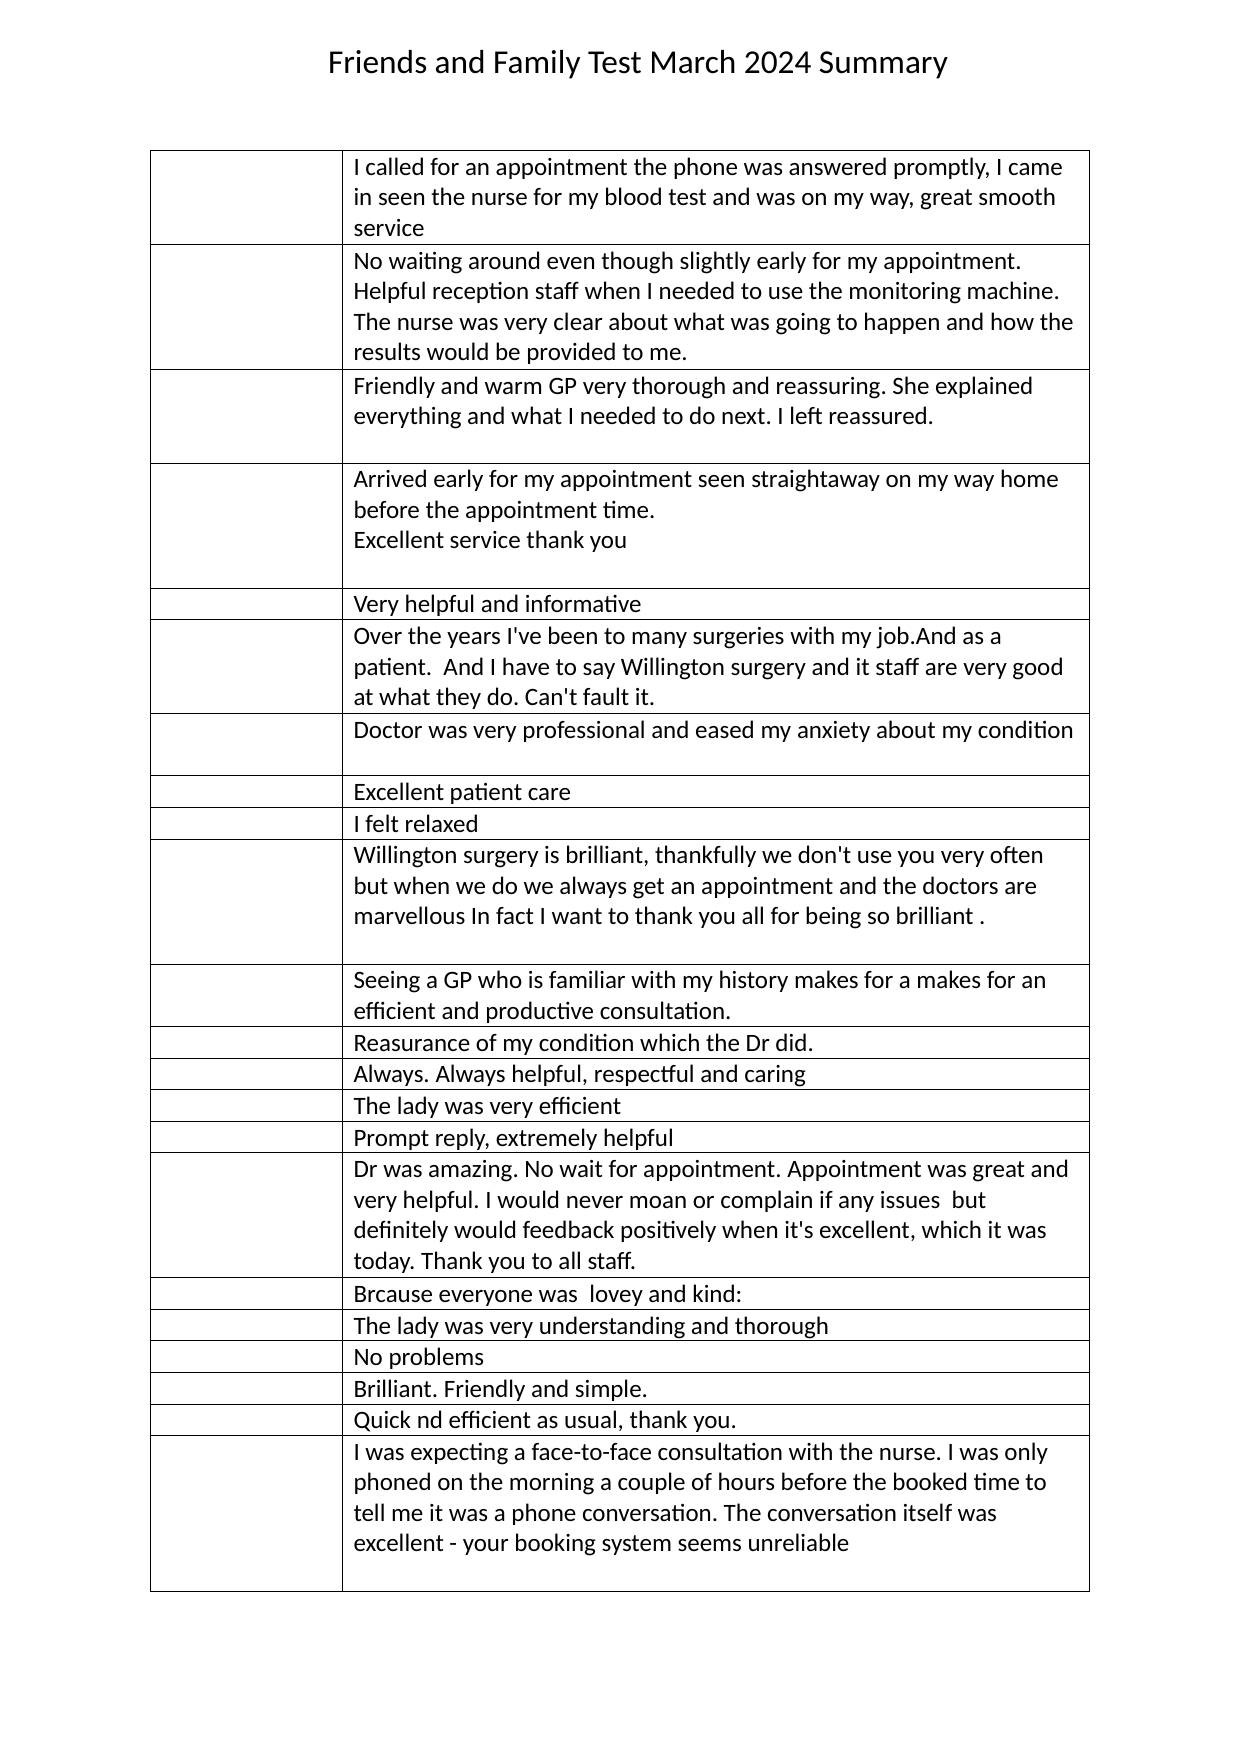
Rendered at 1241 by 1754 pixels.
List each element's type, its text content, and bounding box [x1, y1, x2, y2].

table_cell No waiting around even though slightly early for my appointment. Helpful reception staff when I needed to use the monitoring machine. The nurse was very clear about what was going to happen and how the results would be provided to me. [343, 245, 1089, 369]
table_cell [151, 245, 342, 369]
table_cell Brilliant. Friendly and simple. [343, 1373, 1089, 1403]
table_cell [151, 1122, 342, 1152]
table_cell [151, 151, 342, 244]
table_cell Willington surgery is brilliant, thankfully we don't use you very often but when we do we always get an appointment and the doctors are marvellous In fact I want to thank you all for being so brilliant . [343, 840, 1089, 963]
table_cell [151, 1373, 342, 1403]
table_cell [151, 1436, 342, 1591]
table_cell [151, 1278, 342, 1309]
table_cell [151, 1405, 342, 1435]
table_cell [151, 965, 342, 1026]
table_cell [151, 1310, 342, 1340]
table_cell Doctor was very professional and eased my anxiety about my condition [343, 714, 1089, 775]
table_cell [151, 589, 342, 619]
table_cell [151, 1090, 342, 1121]
table_cell Seeing a GP who is familiar with my history makes for a makes for an efficient and productive consultation. [343, 965, 1089, 1026]
table_cell The lady was very efficient [343, 1090, 1089, 1121]
table_cell [151, 1059, 342, 1089]
table_cell Very helpful and informative [343, 589, 1089, 619]
table_cell I felt relaxed [343, 808, 1089, 838]
table_cell Excellent patient care [343, 776, 1089, 807]
table_cell I called for an appointment the phone was answered promptly, I came in seen the nurse for my blood test and was on my way, great smooth service [343, 151, 1089, 244]
table_cell [151, 840, 342, 963]
table_cell Always. Always helpful, respectful and caring [343, 1059, 1089, 1089]
table_cell Reasurance of my condition which the Dr did. [343, 1027, 1089, 1057]
table_cell Prompt reply, extremely helpful [343, 1122, 1089, 1152]
table_cell Over the years I've been to many surgeries with my job.And as a patient. And I have to say Willington surgery and it staff are very good at what they do. Can't fault it. [343, 620, 1089, 713]
table_cell [151, 776, 342, 807]
table_cell Brcause everyone was lovey and kind: [343, 1278, 1089, 1309]
table_cell [151, 370, 342, 462]
table_cell Arrived early for my appointment seen straightaway on my way home before the appointment time. Excellent service thank you [343, 464, 1089, 587]
table_cell I was expecting a face-to-face consultation with the nurse. I was only phoned on the morning a couple of hours before the booked time to tell me it was a phone conversation. The conversation itself was excellent - your booking system seems unreliable [343, 1436, 1089, 1591]
table_cell [151, 1153, 342, 1277]
table_cell [151, 620, 342, 713]
table_cell Quick nd efficient as usual, thank you. [343, 1405, 1089, 1435]
table_cell Friendly and warm GP very thorough and reassuring. She explained everything and what I needed to do next. I left reassured. [343, 370, 1089, 462]
table_cell Dr was amazing. No wait for appointment. Appointment was great and very helpful. I would never moan or complain if any issues but definitely would feedback positively when it's excellent, which it was today. Thank you to all staff. [343, 1153, 1089, 1277]
table_cell [151, 714, 342, 775]
table_cell [151, 1027, 342, 1057]
table_cell [151, 464, 342, 587]
table_cell No problems [343, 1341, 1089, 1372]
table_cell [151, 808, 342, 838]
table_cell [151, 1341, 342, 1372]
table_cell The lady was very understanding and thorough [343, 1310, 1089, 1340]
